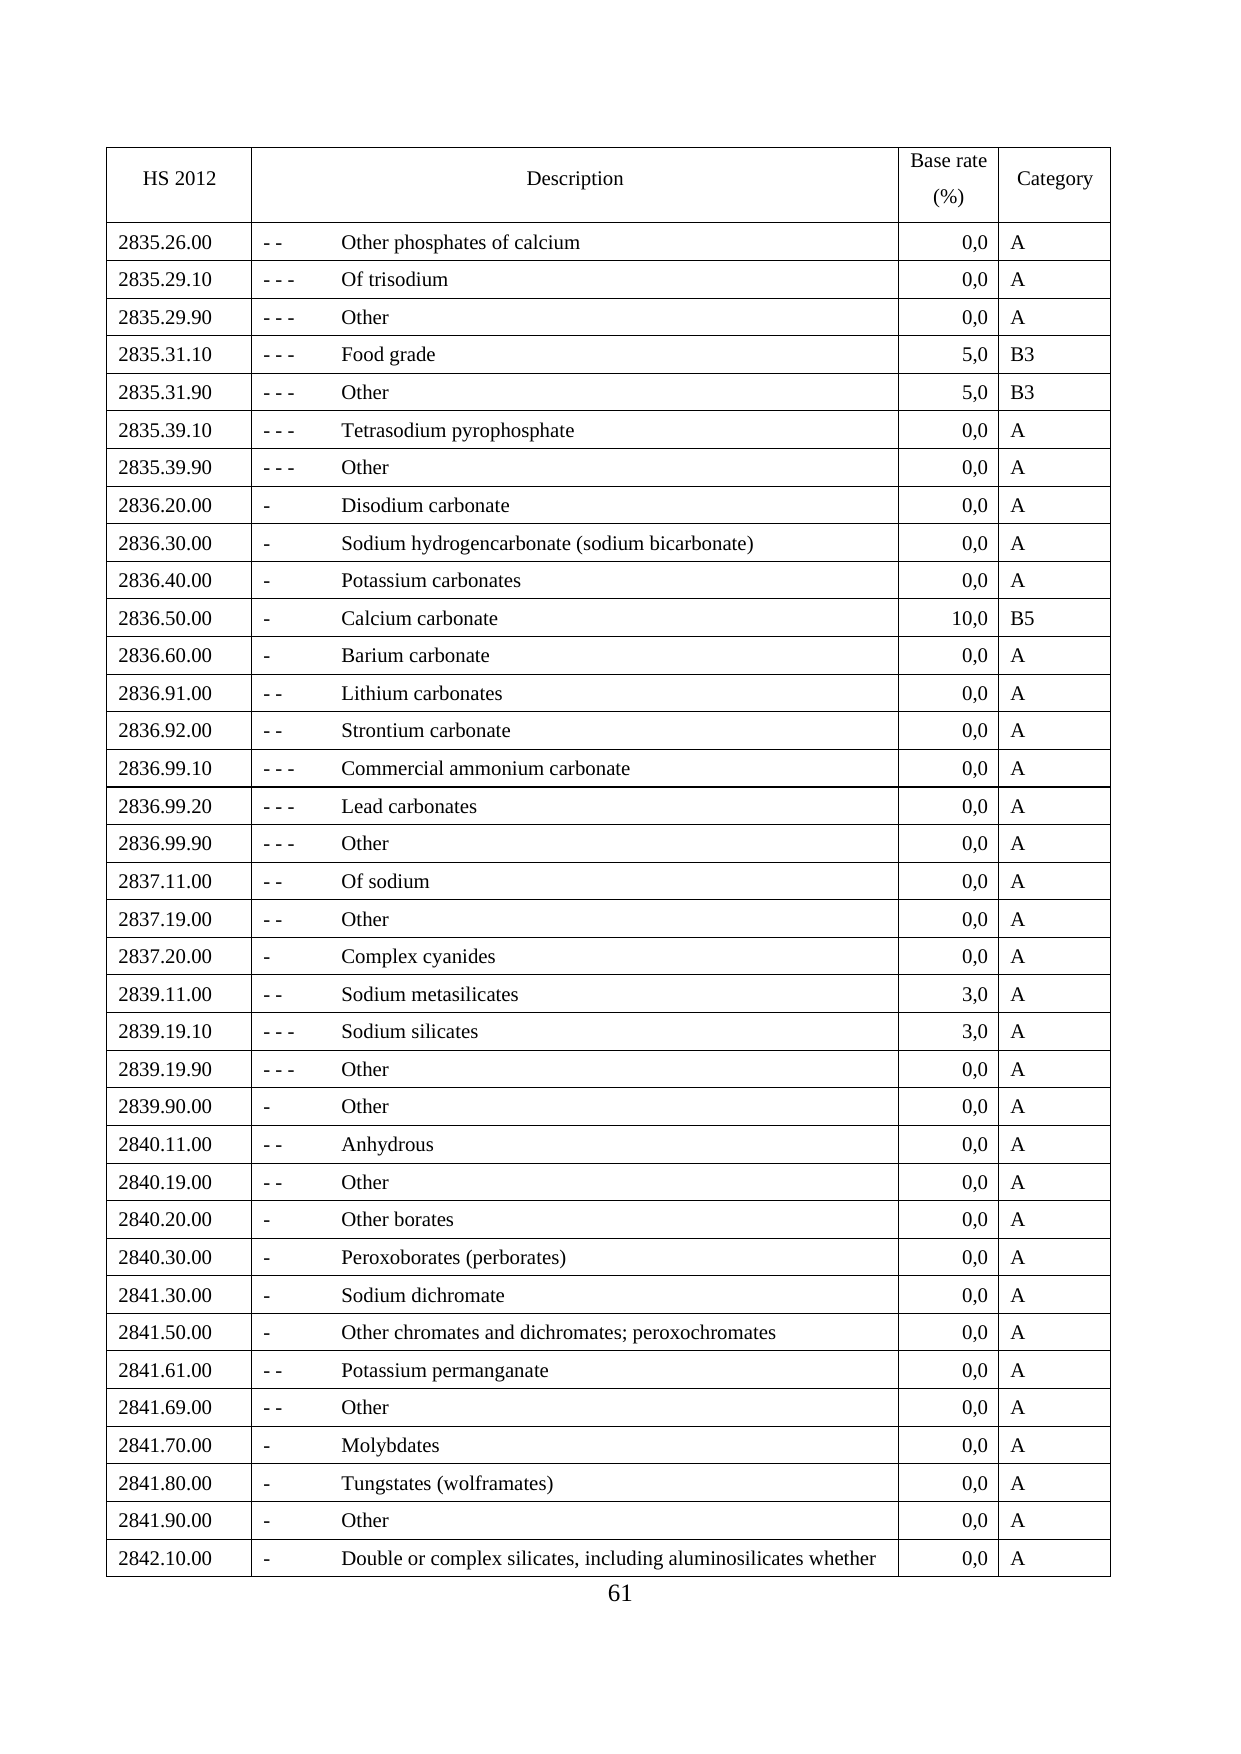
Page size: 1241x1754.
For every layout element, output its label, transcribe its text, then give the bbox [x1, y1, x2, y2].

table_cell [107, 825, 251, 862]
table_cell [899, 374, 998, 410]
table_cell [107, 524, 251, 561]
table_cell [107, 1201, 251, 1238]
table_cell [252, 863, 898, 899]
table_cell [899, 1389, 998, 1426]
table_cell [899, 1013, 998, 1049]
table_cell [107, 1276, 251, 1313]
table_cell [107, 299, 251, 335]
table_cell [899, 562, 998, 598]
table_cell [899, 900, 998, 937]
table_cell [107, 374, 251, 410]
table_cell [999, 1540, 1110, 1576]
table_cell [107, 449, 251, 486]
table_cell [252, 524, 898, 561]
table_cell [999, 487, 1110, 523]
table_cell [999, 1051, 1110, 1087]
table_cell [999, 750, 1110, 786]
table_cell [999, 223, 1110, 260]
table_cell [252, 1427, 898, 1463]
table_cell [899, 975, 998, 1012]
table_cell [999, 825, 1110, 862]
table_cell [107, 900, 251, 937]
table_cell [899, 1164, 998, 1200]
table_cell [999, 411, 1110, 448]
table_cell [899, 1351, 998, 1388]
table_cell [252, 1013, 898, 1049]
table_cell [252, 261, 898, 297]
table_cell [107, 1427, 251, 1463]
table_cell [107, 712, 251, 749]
table_header Description [252, 148, 898, 222]
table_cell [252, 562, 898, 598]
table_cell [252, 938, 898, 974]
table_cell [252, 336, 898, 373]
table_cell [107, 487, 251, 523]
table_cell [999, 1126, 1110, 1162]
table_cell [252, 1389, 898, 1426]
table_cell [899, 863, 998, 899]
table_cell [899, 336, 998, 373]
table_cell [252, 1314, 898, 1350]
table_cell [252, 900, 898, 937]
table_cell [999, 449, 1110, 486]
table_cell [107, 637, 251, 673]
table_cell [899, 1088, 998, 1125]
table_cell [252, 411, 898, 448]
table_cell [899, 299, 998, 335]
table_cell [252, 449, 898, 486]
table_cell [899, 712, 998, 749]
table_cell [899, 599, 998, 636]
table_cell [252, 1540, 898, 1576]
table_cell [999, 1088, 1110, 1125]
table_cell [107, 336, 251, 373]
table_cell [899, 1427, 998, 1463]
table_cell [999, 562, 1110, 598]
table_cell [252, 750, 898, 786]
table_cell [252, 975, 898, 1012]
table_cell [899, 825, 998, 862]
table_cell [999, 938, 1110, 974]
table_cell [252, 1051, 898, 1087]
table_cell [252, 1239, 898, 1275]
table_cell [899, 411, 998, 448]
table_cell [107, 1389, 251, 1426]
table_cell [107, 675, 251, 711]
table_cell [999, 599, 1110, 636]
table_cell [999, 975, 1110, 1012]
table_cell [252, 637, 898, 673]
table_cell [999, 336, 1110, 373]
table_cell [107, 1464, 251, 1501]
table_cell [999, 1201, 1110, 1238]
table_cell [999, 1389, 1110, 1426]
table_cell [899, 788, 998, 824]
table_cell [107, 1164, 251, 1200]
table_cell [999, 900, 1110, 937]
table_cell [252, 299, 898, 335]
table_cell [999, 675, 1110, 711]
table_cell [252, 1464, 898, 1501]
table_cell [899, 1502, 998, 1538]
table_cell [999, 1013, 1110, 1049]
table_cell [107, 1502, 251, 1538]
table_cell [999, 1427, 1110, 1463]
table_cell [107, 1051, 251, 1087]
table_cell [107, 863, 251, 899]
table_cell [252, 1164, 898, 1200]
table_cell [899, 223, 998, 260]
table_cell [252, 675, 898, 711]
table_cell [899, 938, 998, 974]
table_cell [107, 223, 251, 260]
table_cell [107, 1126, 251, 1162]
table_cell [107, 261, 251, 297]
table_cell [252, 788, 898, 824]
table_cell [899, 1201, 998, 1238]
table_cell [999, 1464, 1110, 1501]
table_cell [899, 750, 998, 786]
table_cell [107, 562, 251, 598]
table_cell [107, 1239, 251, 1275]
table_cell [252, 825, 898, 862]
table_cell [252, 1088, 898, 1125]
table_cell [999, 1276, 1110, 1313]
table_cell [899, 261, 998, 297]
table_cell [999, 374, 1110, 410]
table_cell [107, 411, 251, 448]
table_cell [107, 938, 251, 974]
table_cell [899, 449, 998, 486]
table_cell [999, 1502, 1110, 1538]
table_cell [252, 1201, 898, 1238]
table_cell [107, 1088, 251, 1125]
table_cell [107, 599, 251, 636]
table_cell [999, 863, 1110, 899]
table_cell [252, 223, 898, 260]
table_header Category [999, 148, 1110, 222]
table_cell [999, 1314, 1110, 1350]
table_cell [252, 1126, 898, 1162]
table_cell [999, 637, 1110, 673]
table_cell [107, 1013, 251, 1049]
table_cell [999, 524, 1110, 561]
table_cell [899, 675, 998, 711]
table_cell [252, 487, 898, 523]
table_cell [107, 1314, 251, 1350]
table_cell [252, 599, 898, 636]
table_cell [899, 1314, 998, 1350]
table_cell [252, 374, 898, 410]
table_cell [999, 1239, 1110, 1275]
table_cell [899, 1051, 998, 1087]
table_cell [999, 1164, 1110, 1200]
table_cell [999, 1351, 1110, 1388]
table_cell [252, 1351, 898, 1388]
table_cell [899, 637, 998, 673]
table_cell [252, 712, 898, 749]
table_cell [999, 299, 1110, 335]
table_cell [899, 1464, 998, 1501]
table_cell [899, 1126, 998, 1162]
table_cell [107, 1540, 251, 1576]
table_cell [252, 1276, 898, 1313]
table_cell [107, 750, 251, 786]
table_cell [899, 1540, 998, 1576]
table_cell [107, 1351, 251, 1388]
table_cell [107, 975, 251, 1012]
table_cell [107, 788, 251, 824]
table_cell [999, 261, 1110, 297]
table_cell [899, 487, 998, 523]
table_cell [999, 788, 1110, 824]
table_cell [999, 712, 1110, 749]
table_header Base rate (%) [899, 148, 998, 222]
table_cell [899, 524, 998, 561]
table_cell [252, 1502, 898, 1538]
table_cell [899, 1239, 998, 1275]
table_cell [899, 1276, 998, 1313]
table_header HS 2012 [107, 148, 251, 222]
